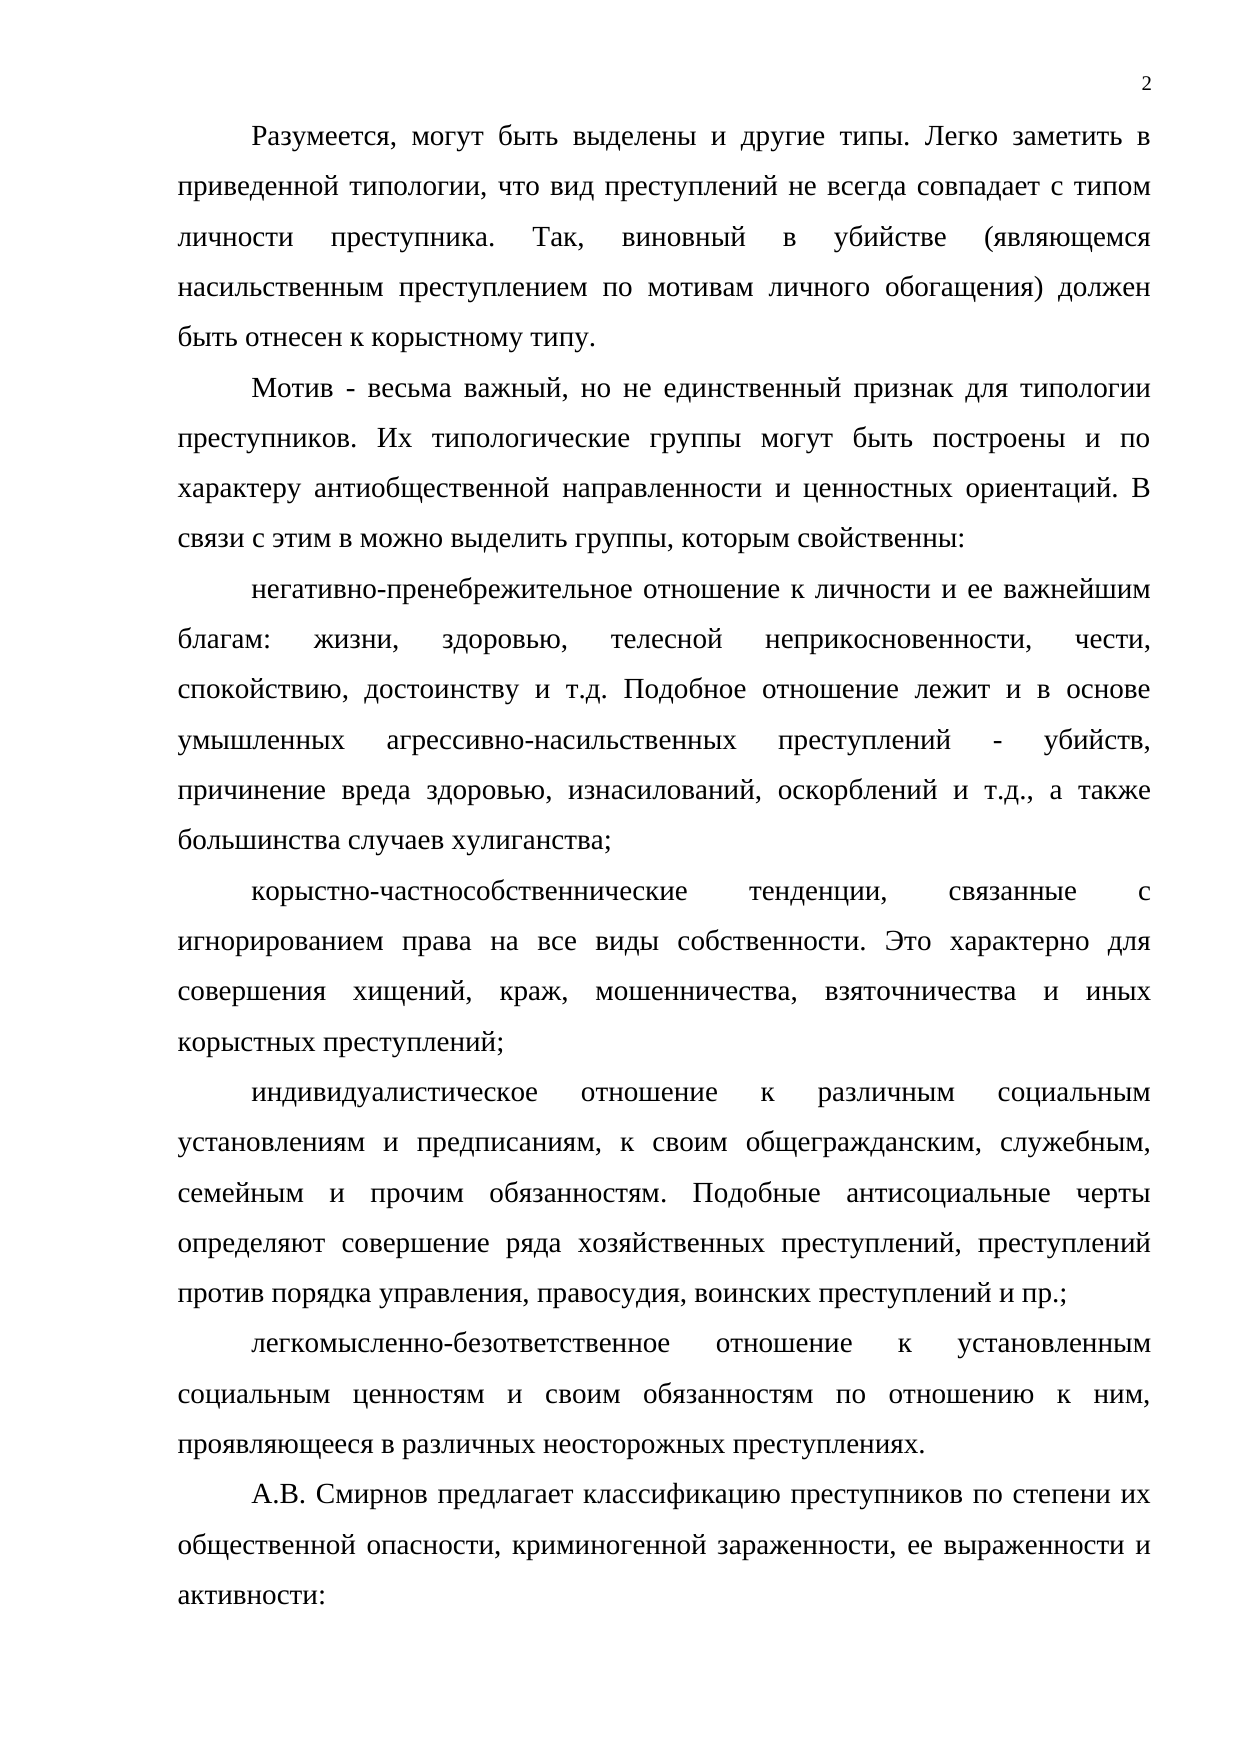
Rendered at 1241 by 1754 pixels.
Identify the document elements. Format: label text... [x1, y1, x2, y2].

text корыстно-частнособственнические тенденции, связанные с игнорированием права на все виды собственности. Это характерно для совершения хищений, краж, мошенничества, взяточничества и иных корыстных преступлений; [177, 873, 1152, 1057]
text легкомысленно-безответственное отношение к установленным социальным ценностям и своим обязанностям по отношению к ним, проявляющееся в различных неосторожных преступлениях. [177, 1326, 1152, 1460]
text А.В. Смирнов предлагает классификацию преступников по степени их общественной опасности, криминогенной зараженности, ее выраженности и активности: [177, 1477, 1152, 1611]
text негативно-пренебрежительное отношение к личности и ее важнейшим благам: жизни, здоровью, телесной неприкосновенности, чести, спокойствию, достоинству и т.д. Подобное отношение лежит и в основе умышленных агрессивно-насильственных преступлений - убийств, причинение вреда здоровью, изнасилований, оскорблений и т.д., а также большинства случаев хулиганства; [177, 571, 1152, 856]
text Разумеется, могут быть выделены и другие типы. Легко заметить в приведенной типологии, что вид преступлений не всегда совпадает с типом личности преступника. Так, виновный в убийстве (являющемся насильственным преступлением по мотивам личного обогащения) должен быть отнесен к корыстному типу. [177, 118, 1152, 353]
text Мотив - весьма важный, но не единственный признак для типологии преступников. Их типологические группы могут быть построены и по характеру антиобщественной направленности и ценностных ориентаций. В связи с этим в можно выделить группы, которым свойственны: [177, 370, 1152, 554]
text индивидуалистическое отношение к различным социальным установлениям и предписаниям, к своим общегражданским, служебным, семейным и прочим обязанностям. Подобные антисоциальные черты определяют совершение ряда хозяйственных преступлений, преступлений против порядка управления, правосудия, воинских преступлений и пр.; [177, 1074, 1152, 1309]
